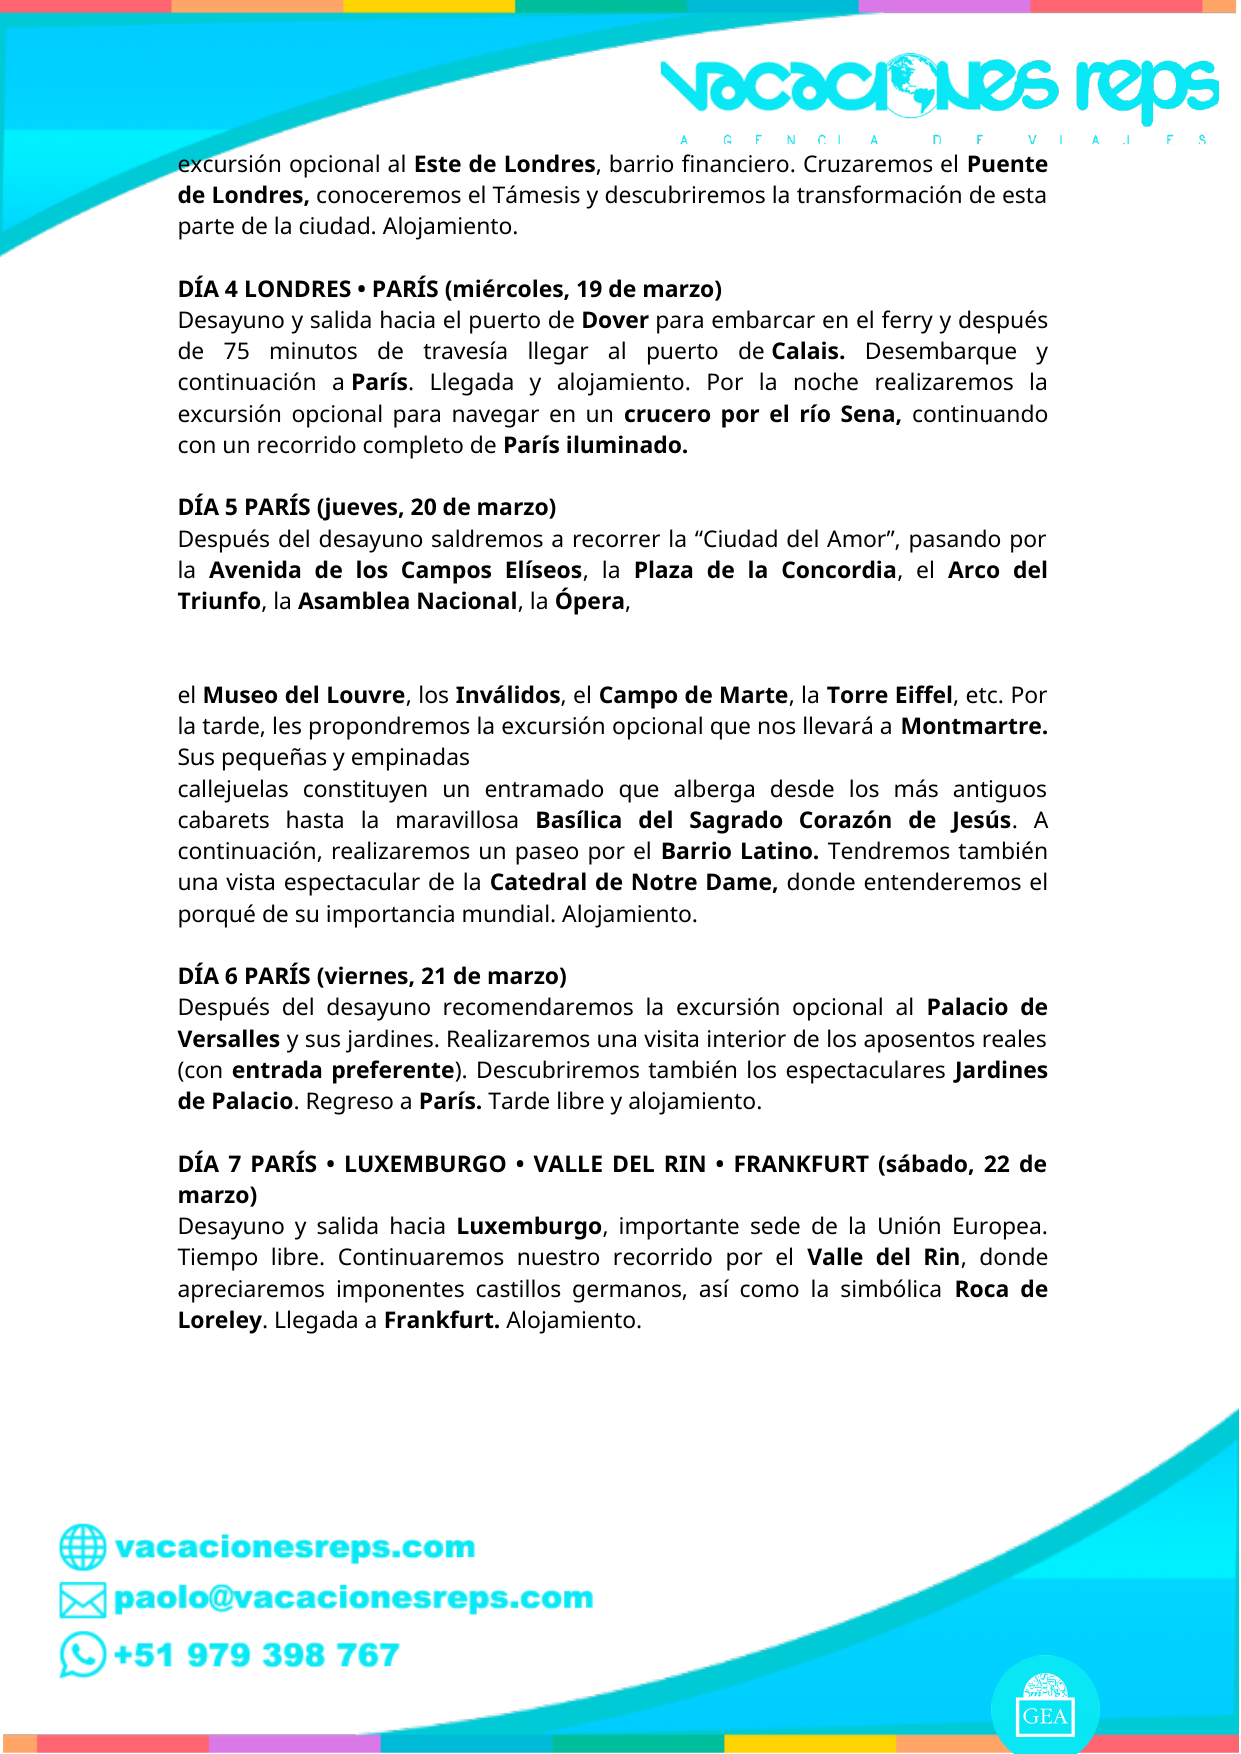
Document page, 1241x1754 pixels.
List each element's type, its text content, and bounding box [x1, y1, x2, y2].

text DÍA 4 LONDRES • PARÍS (miércoles, 19 de marzo) [177, 273, 1048, 304]
text Después del desayuno recomendaremos la excursión opcional al Palacio de Versalles y sus jardines. Realizaremos una visita interior de los aposentos reales (con entrada preferente). Descubriremos también los espectaculares Jardines de Palacio. Regreso a París. Tarde libre y alojamiento. [177, 991, 1048, 1116]
picture [0, 0, 1237, 257]
text DÍA 7 PARÍS • LUXEMBURGO • VALLE DEL RIN • FRANKFURT (sábado, 22 de marzo) [177, 1148, 1048, 1210]
text Desayuno y salida hacia el puerto de Dover para embarcar en el ferry y después de 75 minutos de travesía llegar al puerto de Calais. Desembarque y continuación a París. Llegada y alojamiento. Por la noche realizaremos la excursión opcional para navegar en un crucero por el río Sena, continuando con un recorrido completo de París iluminado. [177, 304, 1048, 460]
picture [4, 1409, 1238, 1754]
text DÍA 5 PARÍS (jueves, 20 de marzo) [177, 491, 1048, 523]
text Desayuno y salida hacia Luxemburgo, importante sede de la Unión Europea. Tiempo libre. Continuaremos nuestro recorrido por el Valle del Rin, donde apreciaremos imponentes castillos germanos, así como la simbólica Roca de Loreley. Llegada a Frankfurt. Alojamiento. [177, 1210, 1048, 1335]
text callejuelas constituyen un entramado que alberga desde los más antiguos cabarets hasta la maravillosa Basílica del Sagrado Corazón de Jesús. A continuación, realizaremos un paseo por el Barrio Latino. Tendremos también una vista espectacular de la Catedral de Notre Dame, donde entenderemos el porqué de su importancia mundial. Alojamiento. [177, 773, 1048, 929]
text el Museo del Louvre, los Inválidos, el Campo de Marte, la Torre Eiffel, etc. Por la tarde, les propondremos la excursión opcional que nos llevará a Montmartre. Sus pequeñas y empinadas [177, 679, 1048, 773]
text Después del desayuno saldremos a recorrer la “Ciudad del Amor”, pasando por la Avenida de los Campos Elíseos, la Plaza de la Concordia, el Arco del Triunfo, la Asamblea Nacional, la Ópera, [177, 523, 1048, 616]
text DÍA 6 PARÍS (viernes, 21 de marzo) [177, 960, 1048, 991]
